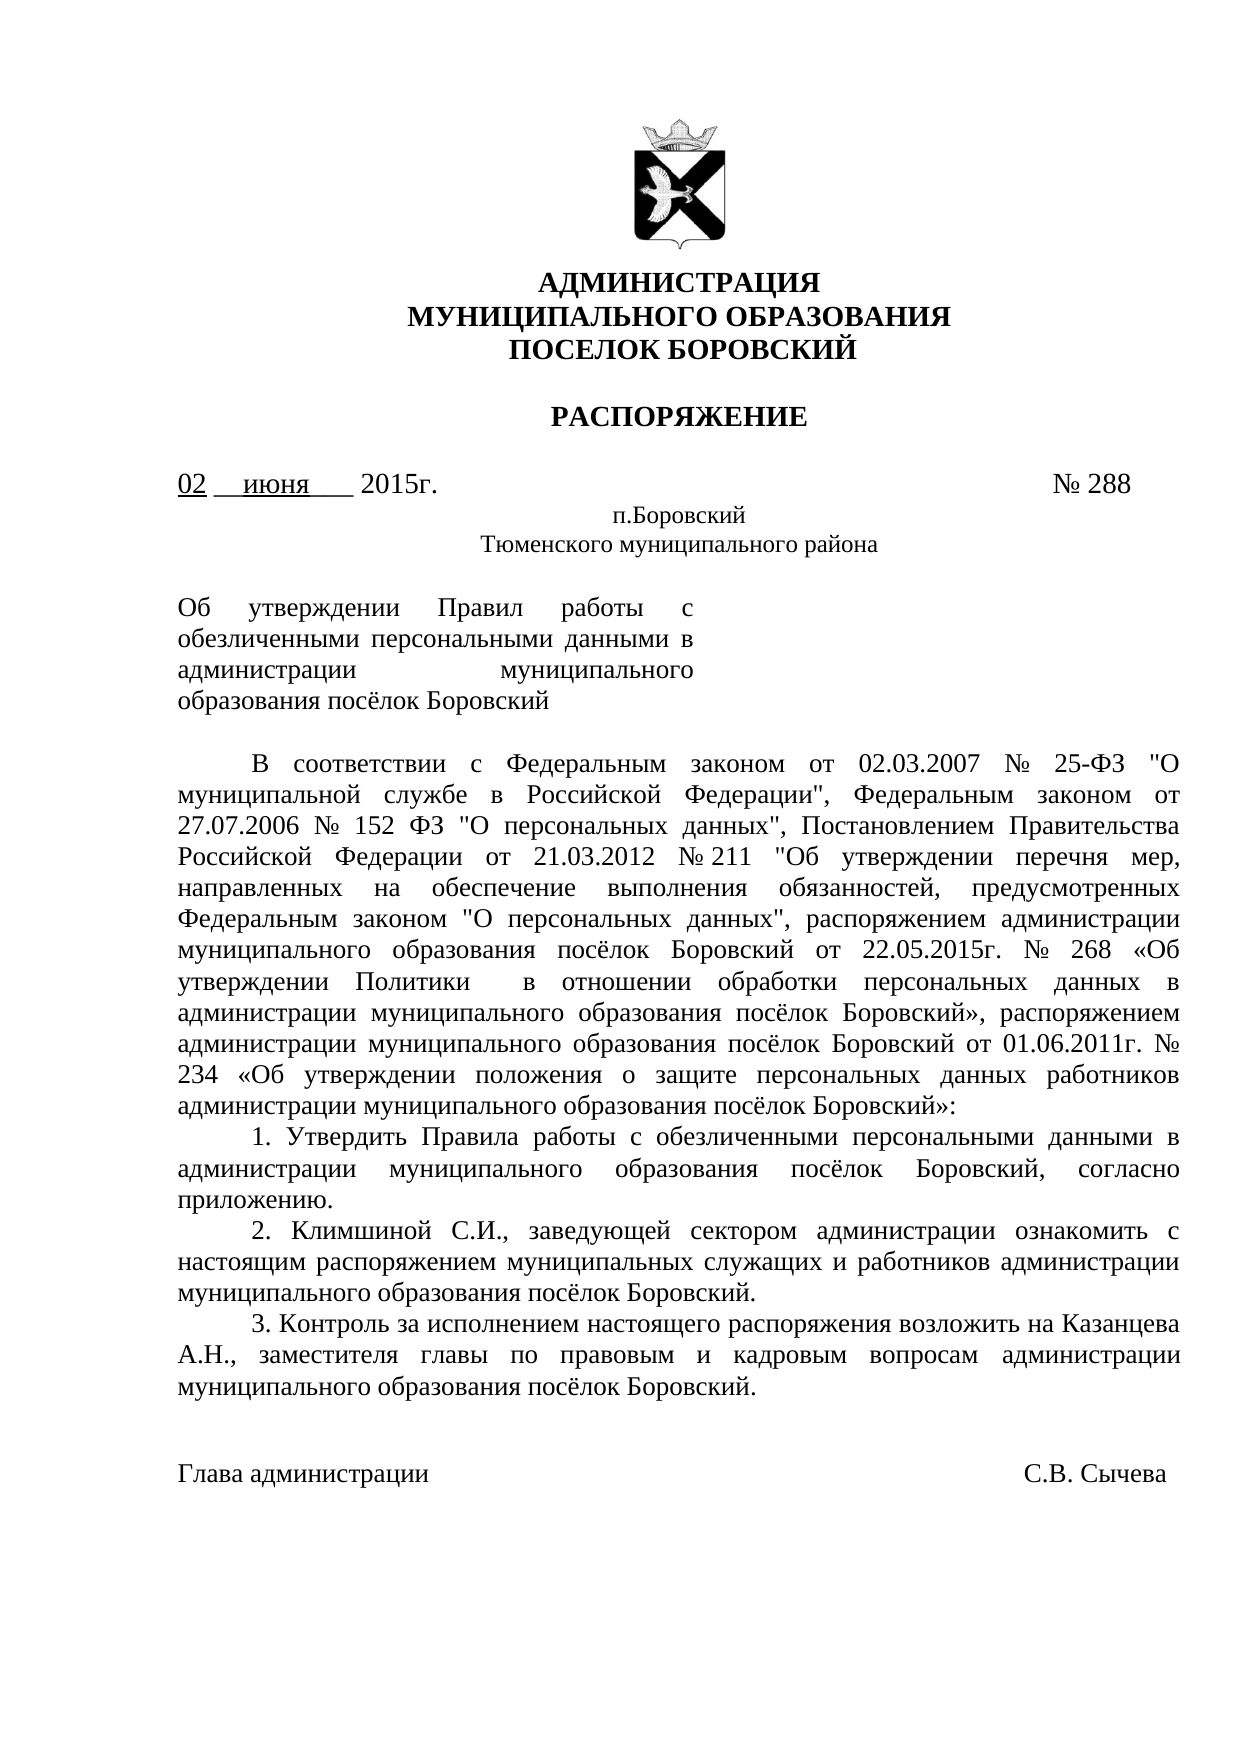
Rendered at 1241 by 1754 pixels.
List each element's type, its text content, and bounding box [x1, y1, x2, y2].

text 2. Климшиной С.И., заведующей сектором администрации ознакомить с настоящим распоряжением муниципальных служащих и работников администрации муниципального образования посёлок Боровский. [177, 1214, 1181, 1307]
text РАСПОРЯЖЕНИЕ [177, 399, 1181, 433]
text п.Боровский [177, 500, 1181, 529]
text АДМИНИСТРАЦИЯ [177, 265, 1181, 299]
text Тюменского муниципального района [177, 529, 1181, 557]
text В соответствии с Федеральным законом от 02.03.2007 № 25-ФЗ "О муниципальной службе в Российской Федерации", Федеральным законом от 27.07.2006 № 152 ФЗ "О персональных данных", Постановлением Правительства Российской Федерации от 21.03.2012 № 211 "Об утверждении перечня мер, направленных на обеспечение выполнения обязанностей, предусмотренных Федеральным законом "О персональных данных", распоряжением администрации муниципального образования посёлок Боровский от 22.05.2015г. № 268 «Об утверждении Политики в отношении обработки персональных данных в администрации муниципального образования посёлок Боровский», распоряжением администрации муниципального образования посёлок Боровский от 01.06.2011г. № 234 «Об утверждении положения о защите персональных данных работников администрации муниципального образования посёлок Боровский»: [177, 747, 1181, 1121]
text 02 __июня___ 2015г. № 288 [177, 466, 1181, 500]
text 1. Утвердить Правила работы с обезличенными персональными данными в администрации муниципального образования посёлок Боровский, согласно приложению. [177, 1121, 1181, 1214]
text МУНИЦИПАЛЬНОГО ОБРАЗОВАНИЯ [177, 299, 1181, 332]
text Об утверждении Правил работы с обезличенными персональными данными в администрации муниципального образования посёлок Боровский [177, 591, 694, 716]
text ПОСЕЛОК БОРОВСКИЙ [177, 332, 1181, 366]
text Глава администрации С.В. Сычева [177, 1457, 1181, 1488]
list 3. Контроль за исполнением настоящего распоряжения возложить на Казанцева А.Н., заместителя главы по правовым и кадровым вопросам администрации муниципального образования посёлок Боровский. [177, 1307, 1181, 1401]
picture [632, 118, 727, 250]
